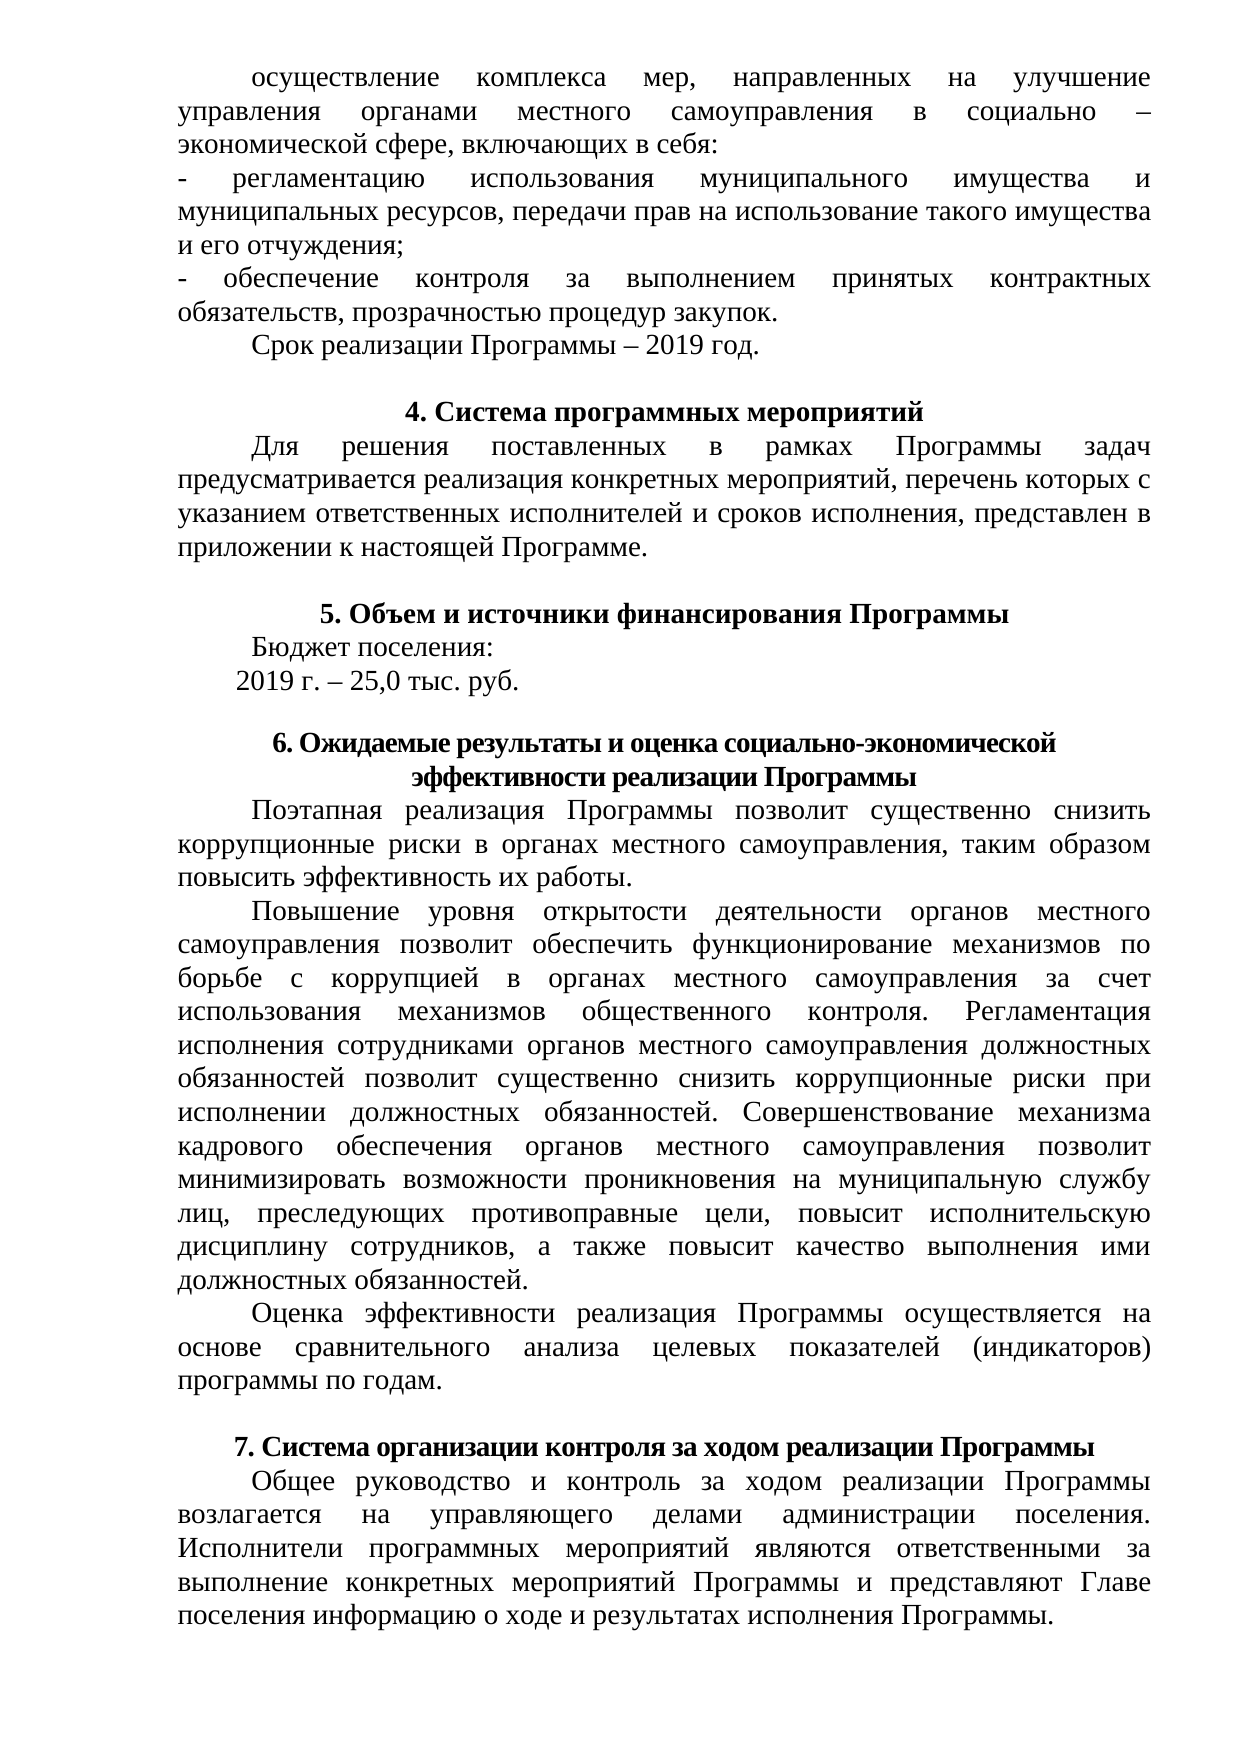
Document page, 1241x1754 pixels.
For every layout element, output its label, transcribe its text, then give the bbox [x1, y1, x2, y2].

text Бюджет поселения: [177, 629, 1152, 663]
text - регламентацию использования муниципального имущества и муниципальных ресурсов, передачи прав на использование такого имущества и его отчуждения; [177, 160, 1152, 260]
text Для решения поставленных в рамках Программы задач предусматривается реализация конкретных мероприятий, перечень которых с указанием ответственных исполнителей и сроков исполнения, представлен в приложении к настоящей Программе. [177, 428, 1152, 562]
text Срок реализации Программы – 2019 год. [177, 327, 1152, 361]
text 6. Ожидаемые результаты и оценка социально-экономической эффективности реализации Программы [177, 725, 1152, 792]
text Повышение уровня открытости деятельности органов местного самоуправления позволит обеспечить функционирование механизмов по борьбе с коррупцией в органах местного самоуправления за счет использования механизмов общественного контроля. Регламентация исполнения сотрудниками органов местного самоуправления должностных обязанностей позволит существенно снизить коррупционные риски при исполнении должностных обязанностей. Совершенствование механизма кадрового обеспечения органов местного самоуправления позволит минимизировать возможности проникновения на муниципальную службу лиц, преследующих противоправные цели, повысит исполнительскую дисциплину сотрудников, а также повысит качество выполнения ими должностных обязанностей. [177, 893, 1152, 1295]
text Общее руководство и контроль за ходом реализации Программы возлагается на управляющего делами администрации поселения. Исполнители программных мероприятий являются ответственными за выполнение конкретных мероприятий Программы и представляют Главе поселения информацию о ходе и результатах исполнения Программы. [177, 1463, 1152, 1631]
text 2019 г. – 25,0 тыс. руб. [177, 663, 1152, 696]
text Поэтапная реализация Программы позволит существенно снизить коррупционные риски в органах местного самоуправления, таким образом повысить эффективность их работы. [177, 792, 1152, 893]
text 7. Система организации контроля за ходом реализации Программы [177, 1429, 1152, 1463]
text Оценка эффективности реализация Программы осуществляется на основе сравнительного анализа целевых показателей (индикаторов) программы по годам. [177, 1295, 1152, 1396]
text осуществление комплекса мер, направленных на улучшение управления органами местного самоуправления в социально – экономической сфере, включающих в себя: [177, 59, 1152, 160]
text 5. Объем и источники финансирования Программы [177, 596, 1152, 629]
text - обеспечение контроля за выполнением принятых контрактных обязательств, прозрачностью процедур закупок. [177, 260, 1152, 327]
text 4. Система программных мероприятий [177, 394, 1152, 428]
